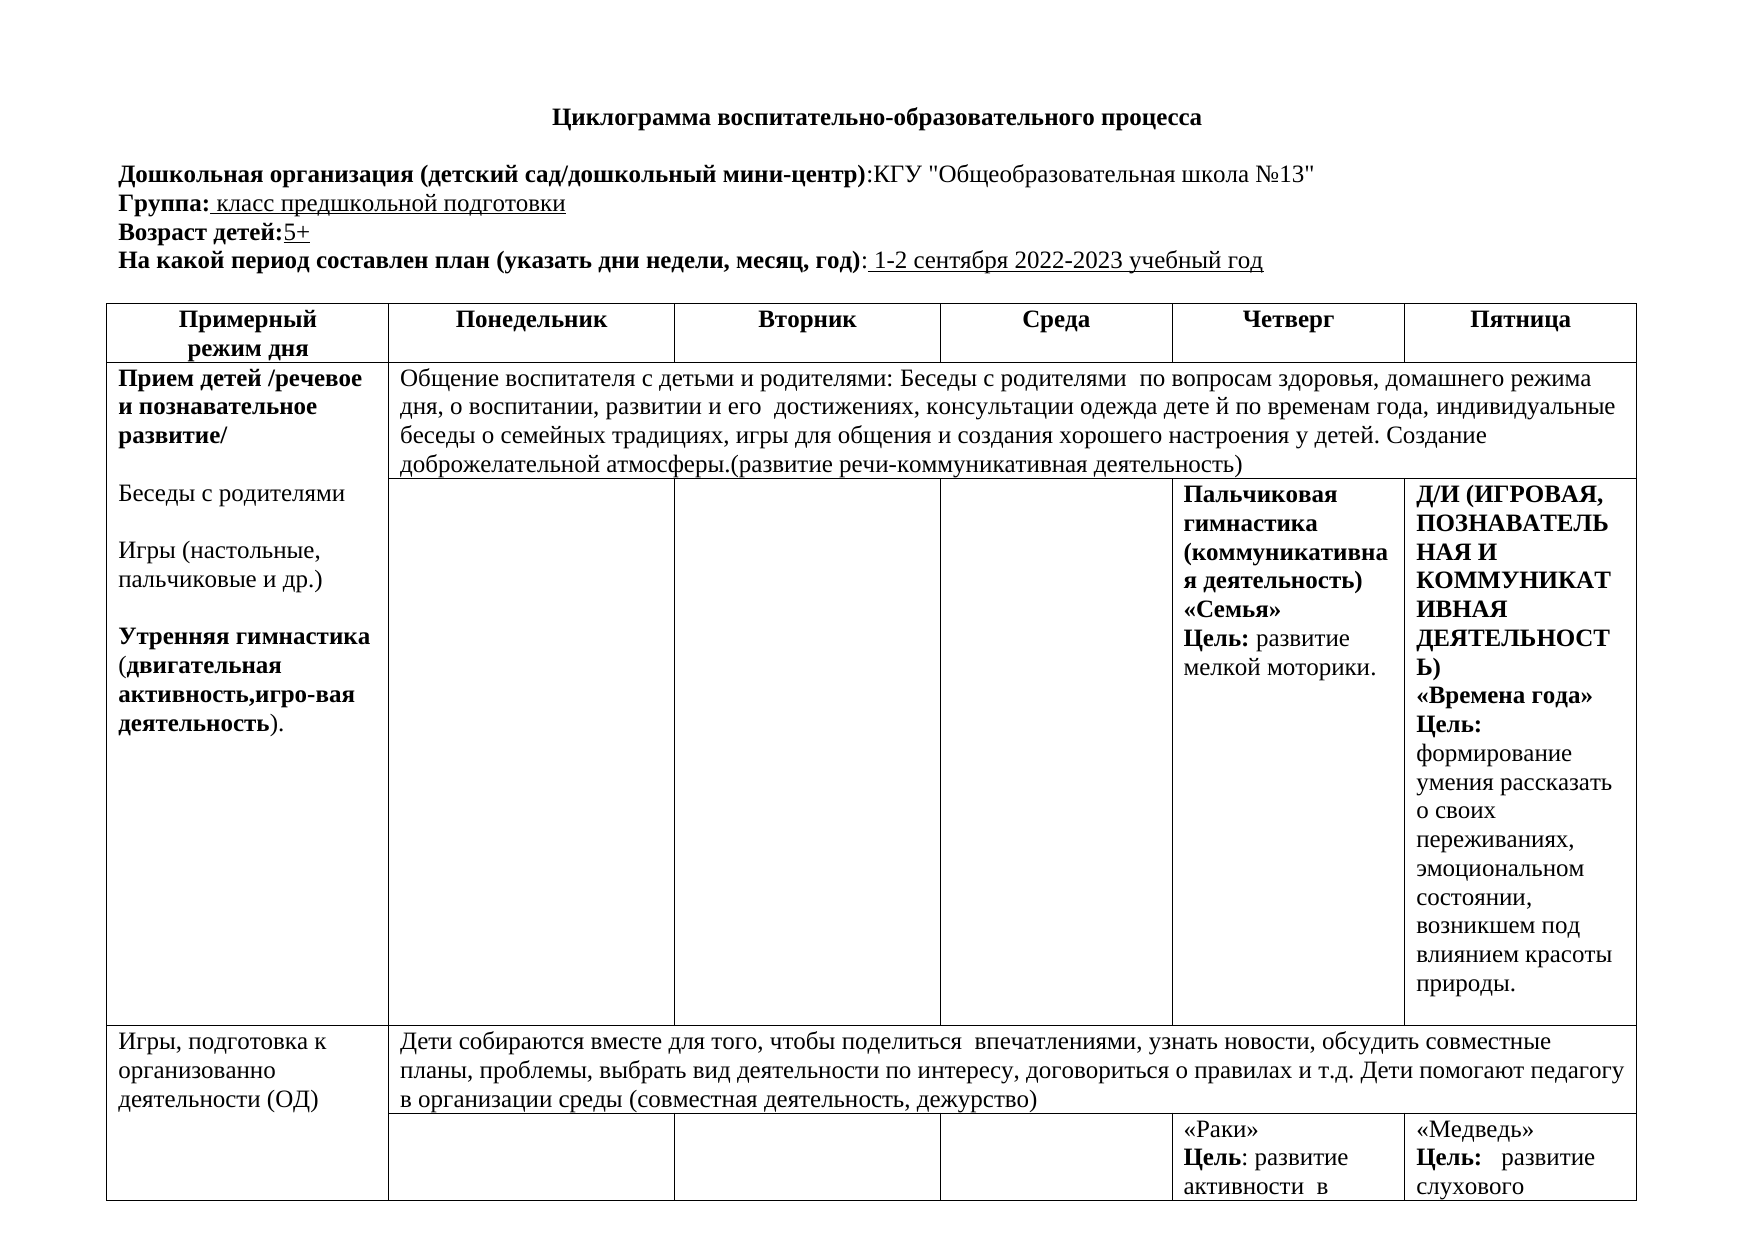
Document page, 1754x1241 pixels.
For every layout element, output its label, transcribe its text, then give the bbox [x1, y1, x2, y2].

text Группа: класс предшкольной подготовки [118, 188, 1636, 217]
table_cell [941, 1114, 1172, 1200]
table_cell Д/И (ИГРОВАЯ, ПОЗНАВАТЕЛЬНАЯ И КОММУНИКАТИВНАЯ ДЕЯТЕЛЬНОСТЬ) «Времена года» Цель: формирование умения рассказать о своих переживаниях, эмоциональном состоянии, возникшем под влиянием красоты природы. [1405, 479, 1636, 1025]
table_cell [1405, 1114, 1636, 1200]
table_cell [675, 1114, 940, 1200]
text На какой период составлен план (указать дни недели, месяц, год): 1-2 сентября 2022-2023 учебный год [118, 246, 1636, 274]
table_cell [389, 479, 674, 1025]
table_cell Дети собираются вместе для того, чтобы поделиться впечатлениями, узнать новости, обсудить совместные планы, проблемы, выбрать вид деятельности по интересу, договориться о правилах и т.д. Дети помогают педагогу в организации среды (совместная деятельность, дежурство) [389, 1026, 1636, 1113]
text Дошкольная организация (детский сад/дошкольный мини-центр):КГУ "Общеобразовательная школа №13" [118, 159, 1636, 188]
table_header Пятница [1405, 304, 1636, 362]
table_cell [675, 479, 940, 1025]
table_cell [941, 479, 1172, 1025]
table_cell Общение воспитателя с детьми и родителями: Беседы с родителями по вопросам здоровья, домашнего режима дня, о воспитании, развитии и его достижениях, консультации одежда дете й по временам года, индивидуальные беседы о семейных традициях, игры для общения и создания хорошего настроения у детей. Создание доброжелательной атмосферы.(развитие речи-коммуникативная деятельность) [389, 363, 1636, 478]
text Возраст детей:5+ [118, 217, 1636, 246]
table_cell Пальчиковая гимнастика (коммуникативная деятельность) «Семья» Цель: развитие мелкой моторики. [1173, 479, 1404, 1025]
table_header Примерный режим дня [107, 304, 388, 362]
table_cell [389, 1114, 674, 1200]
table_header Вторник [675, 304, 940, 362]
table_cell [1173, 1114, 1404, 1200]
table_cell Игры, подготовка к организованно деятельности (ОД) [107, 1026, 388, 1200]
text Циклограмма воспитательно-образовательного процесса [118, 102, 1636, 131]
table_header Четверг [1173, 304, 1404, 362]
table_header Понедельник [389, 304, 674, 362]
table_cell Прием детей /речевое и познавательное развитие/ Беседы с родителями Игры (настольные, пальчиковые и др.) Утренняя гимнастика (двигательная активность,игро-вая деятельность). [107, 363, 388, 1025]
table_header Среда [941, 304, 1172, 362]
